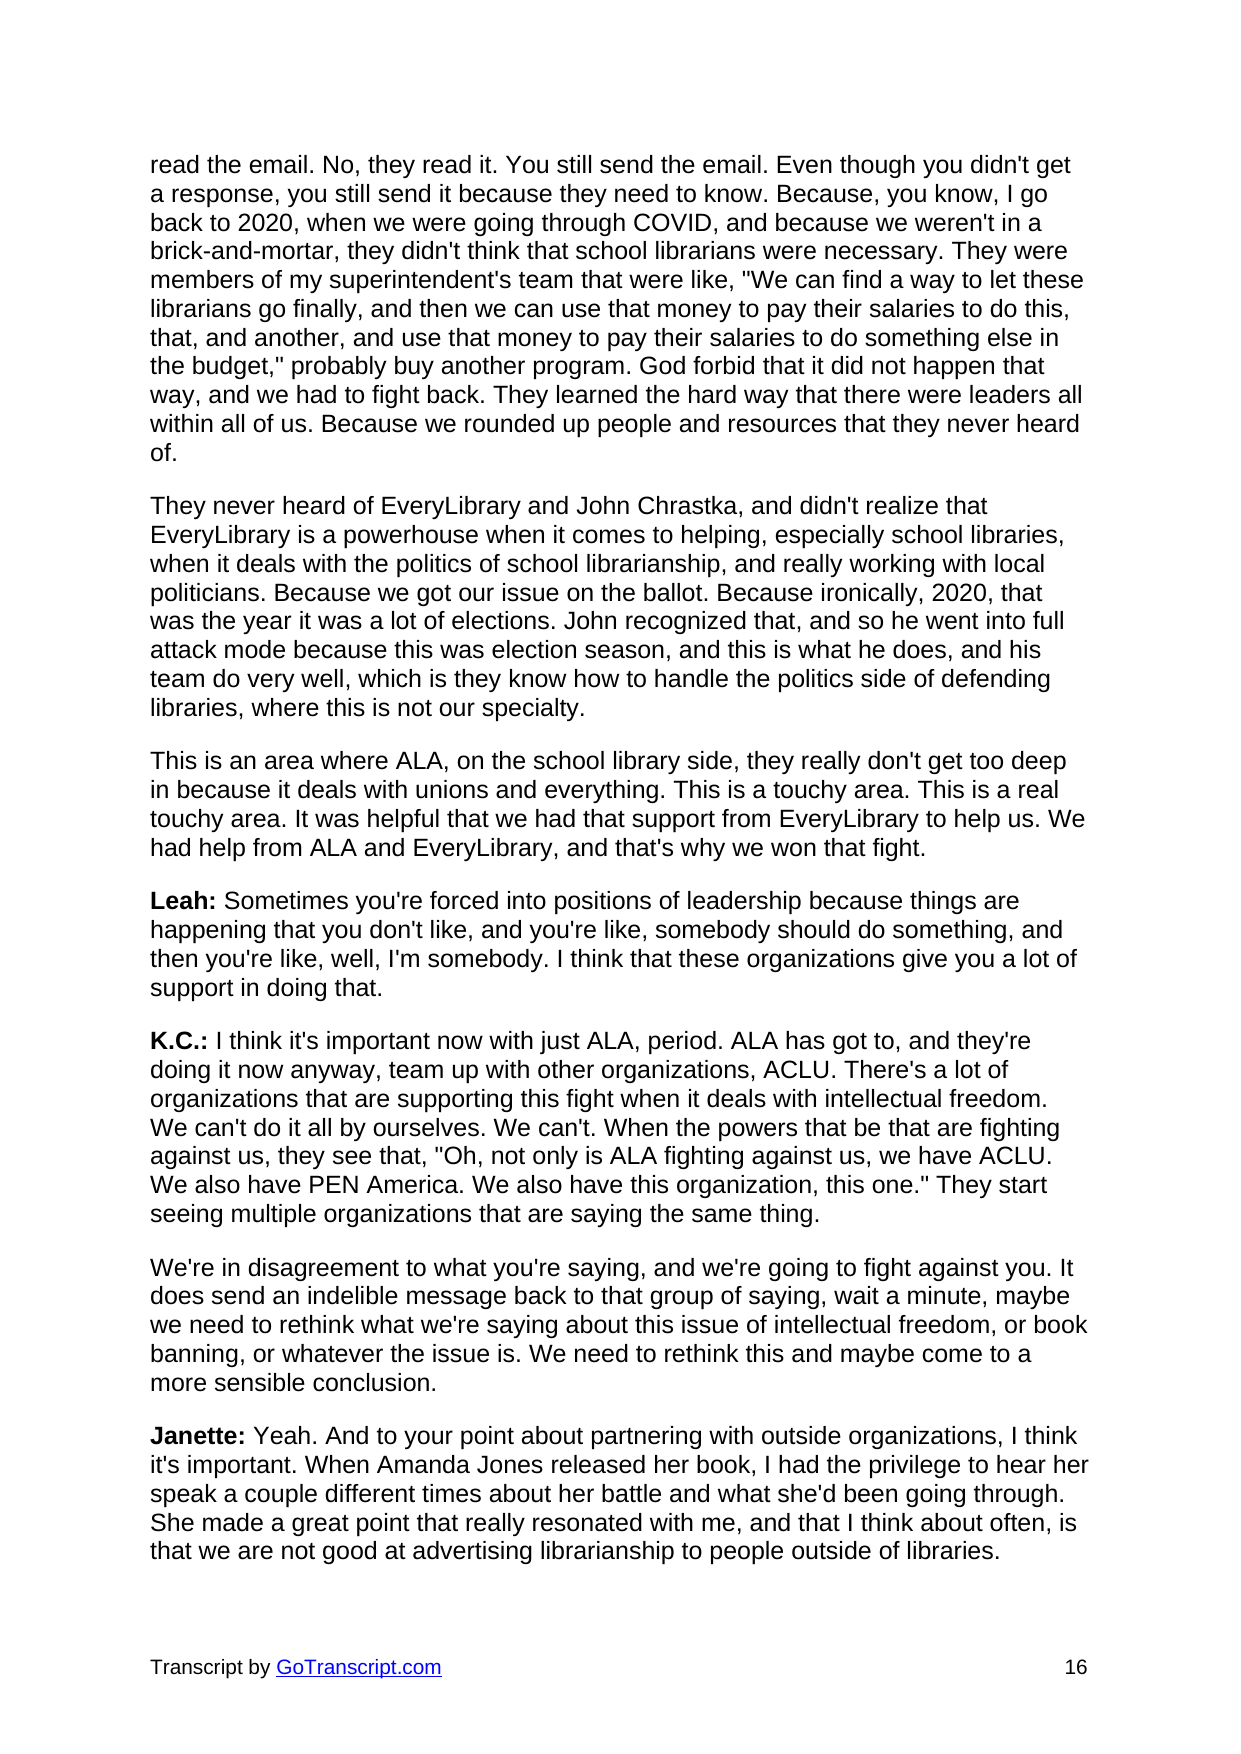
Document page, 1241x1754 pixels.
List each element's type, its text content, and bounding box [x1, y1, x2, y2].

text Leah: Sometimes you're forced into positions of leadership because things are happening that you don't like, and you're like, somebody should do something, and then you're like, well, I'm somebody. I think that these organizations give you a lot of support in doing that. [150, 886, 1090, 1001]
text K.C.: I think it's important now with just ALA, period. ALA has got to, and they're doing it now anyway, team up with other organizations, ACLU. There's a lot of organizations that are supporting this fight when it deals with intellectual freedom. We can't do it all by ourselves. We can't. When the powers that be that are fighting against us, they see that, "Oh, not only is ALA fighting against us, we have ACLU. We also have PEN America. We also have this organization, this one." They start seeing multiple organizations that are saying the same thing. [150, 1026, 1090, 1227]
text They never heard of EveryLibrary and John Chrastka, and didn't realize that EveryLibrary is a powerhouse when it comes to helping, especially school libraries, when it deals with the politics of school librarianship, and really working with local politicians. Because we got our issue on the ballot. Because ironically, 2020, that was the year it was a lot of elections. John recognized that, and so he went into full attack mode because this was election season, and this is what he does, and his team do very well, which is they know how to handle the politics side of defending libraries, where this is not our specialty. [150, 491, 1090, 721]
text read the email. No, they read it. You still send the email. Even though you didn't get a response, you still send it because they need to know. Because, you know, I go back to 2020, when we were going through COVID, and because we weren't in a brick-and-mortar, they didn't think that school librarians were necessary. They were members of my superintendent's team that were like, "We can find a way to let these librarians go finally, and then we can use that money to pay their salaries to do this, that, and another, and use that money to pay their salaries to do something else in the budget," probably buy another program. God forbid that it did not happen that way, and we had to fight back. They learned the hard way that there were leaders all within all of us. Because we rounded up people and resources that they never heard of. [150, 150, 1090, 466]
text We're in disagreement to what you're saying, and we're going to fight against you. It does send an indelible message back to that group of saying, wait a minute, maybe we need to rethink what we're saying about this issue of intellectual freedom, or book banning, or whatever the issue is. We need to rethink this and maybe come to a more sensible conclusion. [150, 1252, 1090, 1396]
text This is an area where ALA, on the school library side, they really don't get too deep in because it deals with unions and everything. This is a touchy area. This is a real touchy area. It was helpful that we had that support from EveryLibrary to help us. We had help from ALA and EveryLibrary, and that's why we won that fight. [150, 746, 1090, 861]
text Janette: Yeah. And to your point about partnering with outside organizations, I think it's important. When Amanda Jones released her book, I had the privilege to hear her speak a couple different times about her battle and what she'd been going through. She made a great point that really resonated with me, and that I think about often, is that we are not good at advertising librarianship to people outside of libraries. [150, 1421, 1090, 1565]
